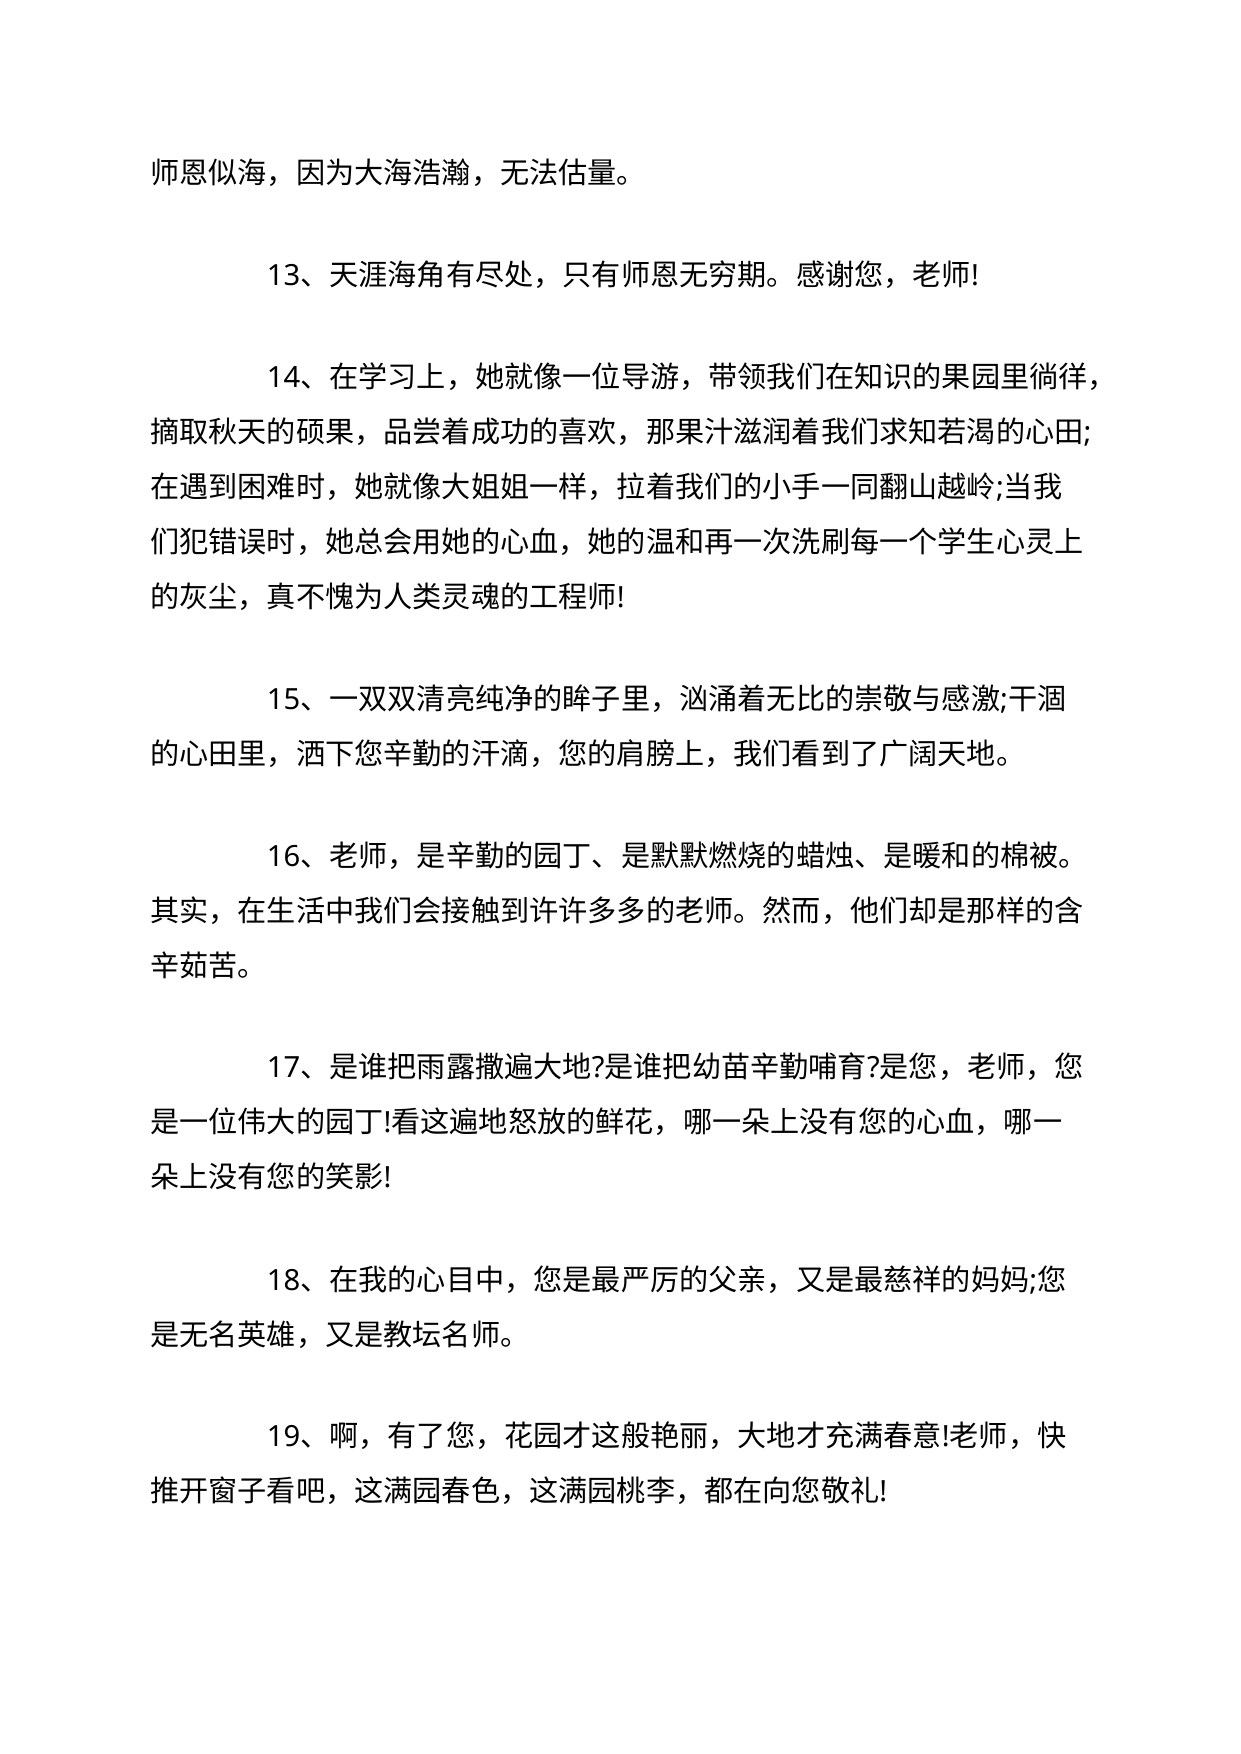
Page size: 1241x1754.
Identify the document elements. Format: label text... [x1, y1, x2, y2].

text 19、啊，有了您，花园才这般艳丽，大地才充满春意!老师，快推开窗子看吧，这满园春色，这满园桃李，都在向您敬礼! [150, 1413, 1090, 1510]
text 14、在学习上，她就像一位导游，带领我们在知识的果园里徜徉，摘取秋天的硕果，品尝着成功的喜欢，那果汁滋润着我们求知若渴的心田;在遇到困难时，她就像大姐姐一样，拉着我们的小手一同翻山越岭;当我们犯错误时，她总会用她的心血，她的温和再一次洗刷每一个学生心灵上的灰尘，真不愧为人类灵魂的工程师! [150, 354, 1090, 616]
text 16、老师，是辛勤的园丁、是默默燃烧的蜡烛、是暖和的棉被。其实，在生活中我们会接触到许许多多的老师。然而，他们却是那样的含辛茹苦。 [150, 832, 1090, 984]
text 17、是谁把雨露撒遍大地?是谁把幼苗辛勤哺育?是您，老师，您是一位伟大的园丁!看这遍地怒放的鲜花，哪一朵上没有您的心血，哪一朵上没有您的笑影! [150, 1044, 1090, 1196]
text 18、在我的心目中，您是最严厉的父亲，又是最慈祥的妈妈;您是无名英雄，又是教坛名师。 [150, 1256, 1090, 1353]
text 13、天涯海角有尽处，只有师恩无穷期。感谢您，老师! [150, 252, 1090, 294]
text 15、一双双清亮纯净的眸子里，汹涌着无比的崇敬与感激;干涸的心田里，洒下您辛勤的汗滴，您的肩膀上，我们看到了广阔天地。 [150, 676, 1090, 773]
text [150, 150, 1090, 192]
